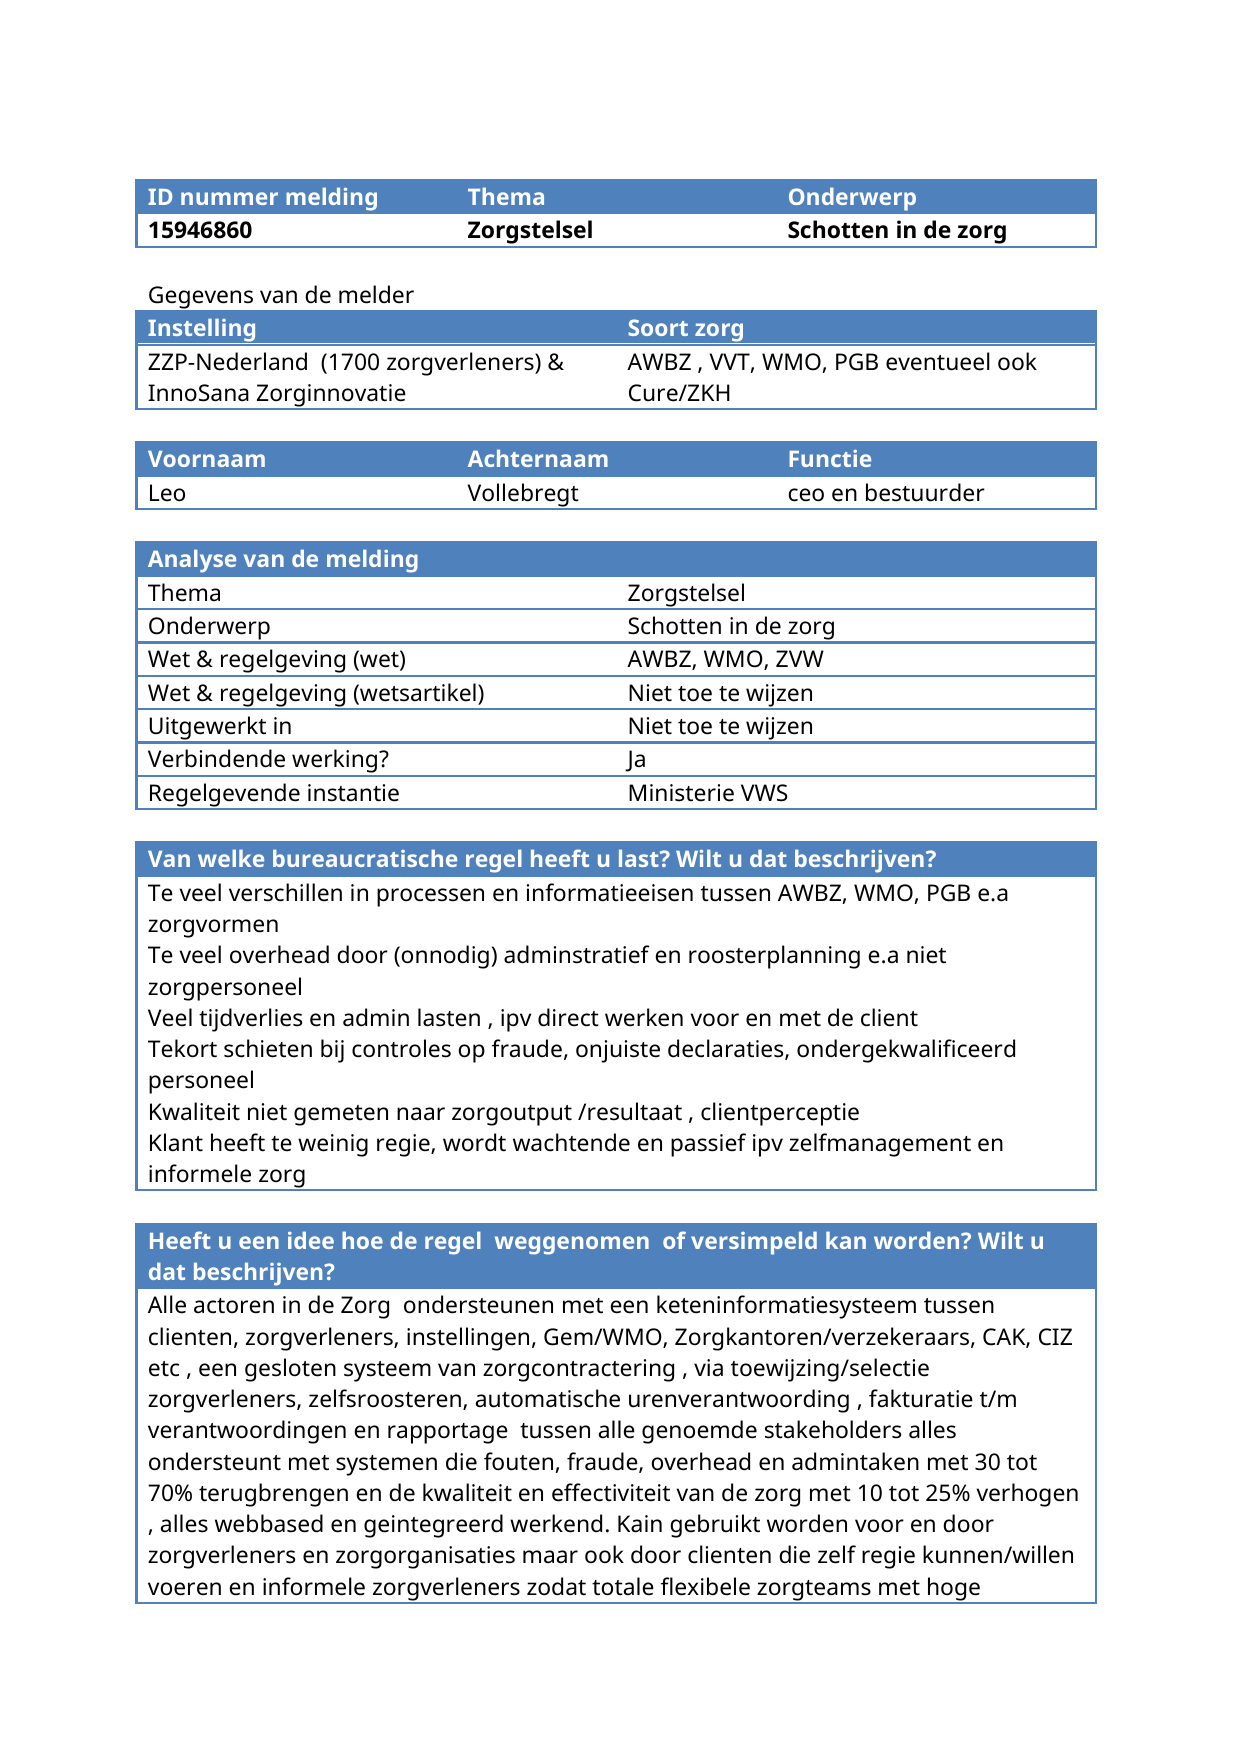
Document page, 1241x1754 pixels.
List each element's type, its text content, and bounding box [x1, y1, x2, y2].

table_header Heeft u een idee hoe de regel weggenomen of versimpeld kan worden? Wilt u dat beschrijven? [138, 1225, 1095, 1287]
table_cell Ja [616, 744, 1095, 775]
table_cell Vollebregt [456, 477, 776, 508]
table_cell AWBZ, WMO, ZVW [616, 644, 1095, 675]
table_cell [138, 1289, 1095, 1602]
text Gegevens van de melder [148, 279, 1093, 310]
table_header Functie [776, 444, 1095, 475]
table_cell Schotten in de zorg [616, 610, 1095, 641]
table_header Instelling [138, 312, 616, 343]
table_header Soort zorg [616, 312, 1095, 343]
table_header Analyse van de melding [138, 544, 1095, 575]
table_cell Zorgstelsel [456, 214, 776, 246]
table_cell Te veel verschillen in processen en informatieeisen tussen AWBZ, WMO, PGB e.a zorgvormen Te veel overhead door (onnodig) adminstratief en roosterplanning e.a niet zorgpersoneel Veel tijdverlies en admin lasten , ipv direct werken voor en met de client Tekort schieten bij controles op fraude, onjuiste declaraties, ondergekwalificeerd personeel Kwaliteit niet gemeten naar zorgoutput /resultaat , clientperceptie Klant heeft te weinig regie, wordt wachtende en passief ipv zelfmanagement en informele zorg [138, 877, 1095, 1189]
table_header Van welke bureaucratische regel heeft u last? Wilt u dat beschrijven? [138, 844, 1095, 875]
table_cell Verbindende werking? [138, 744, 616, 775]
table_cell ZZP-Nederland (1700 zorgverleners) & InnoSana Zorginnovatie [138, 346, 616, 408]
table_cell Wet & regelgeving (wet) [138, 644, 616, 675]
table_cell Uitgewerkt in [138, 710, 616, 741]
table_cell Regelgevende instantie [138, 777, 616, 808]
table_cell Niet toe te wijzen [616, 677, 1095, 708]
table_header ID nummer melding [138, 181, 456, 212]
table_cell Zorgstelsel [616, 577, 1095, 608]
table_cell Onderwerp [138, 610, 616, 641]
table_cell Thema [138, 577, 616, 608]
table_cell Wet & regelgeving (wetsartikel) [138, 677, 616, 708]
table_cell Niet toe te wijzen [616, 710, 1095, 741]
table_cell Schotten in de zorg [776, 214, 1095, 246]
table_header Achternaam [456, 444, 776, 475]
table_cell Leo [138, 477, 456, 508]
table_cell Ministerie VWS [616, 777, 1095, 808]
table_header Onderwerp [776, 181, 1095, 212]
table_cell ceo en bestuurder [776, 477, 1095, 508]
table_header Voornaam [138, 444, 456, 475]
table_cell AWBZ , VVT, WMO, PGB eventueel ook Cure/ZKH [616, 346, 1095, 408]
table_header Thema [456, 181, 776, 212]
table_cell 15946860 [138, 214, 456, 246]
